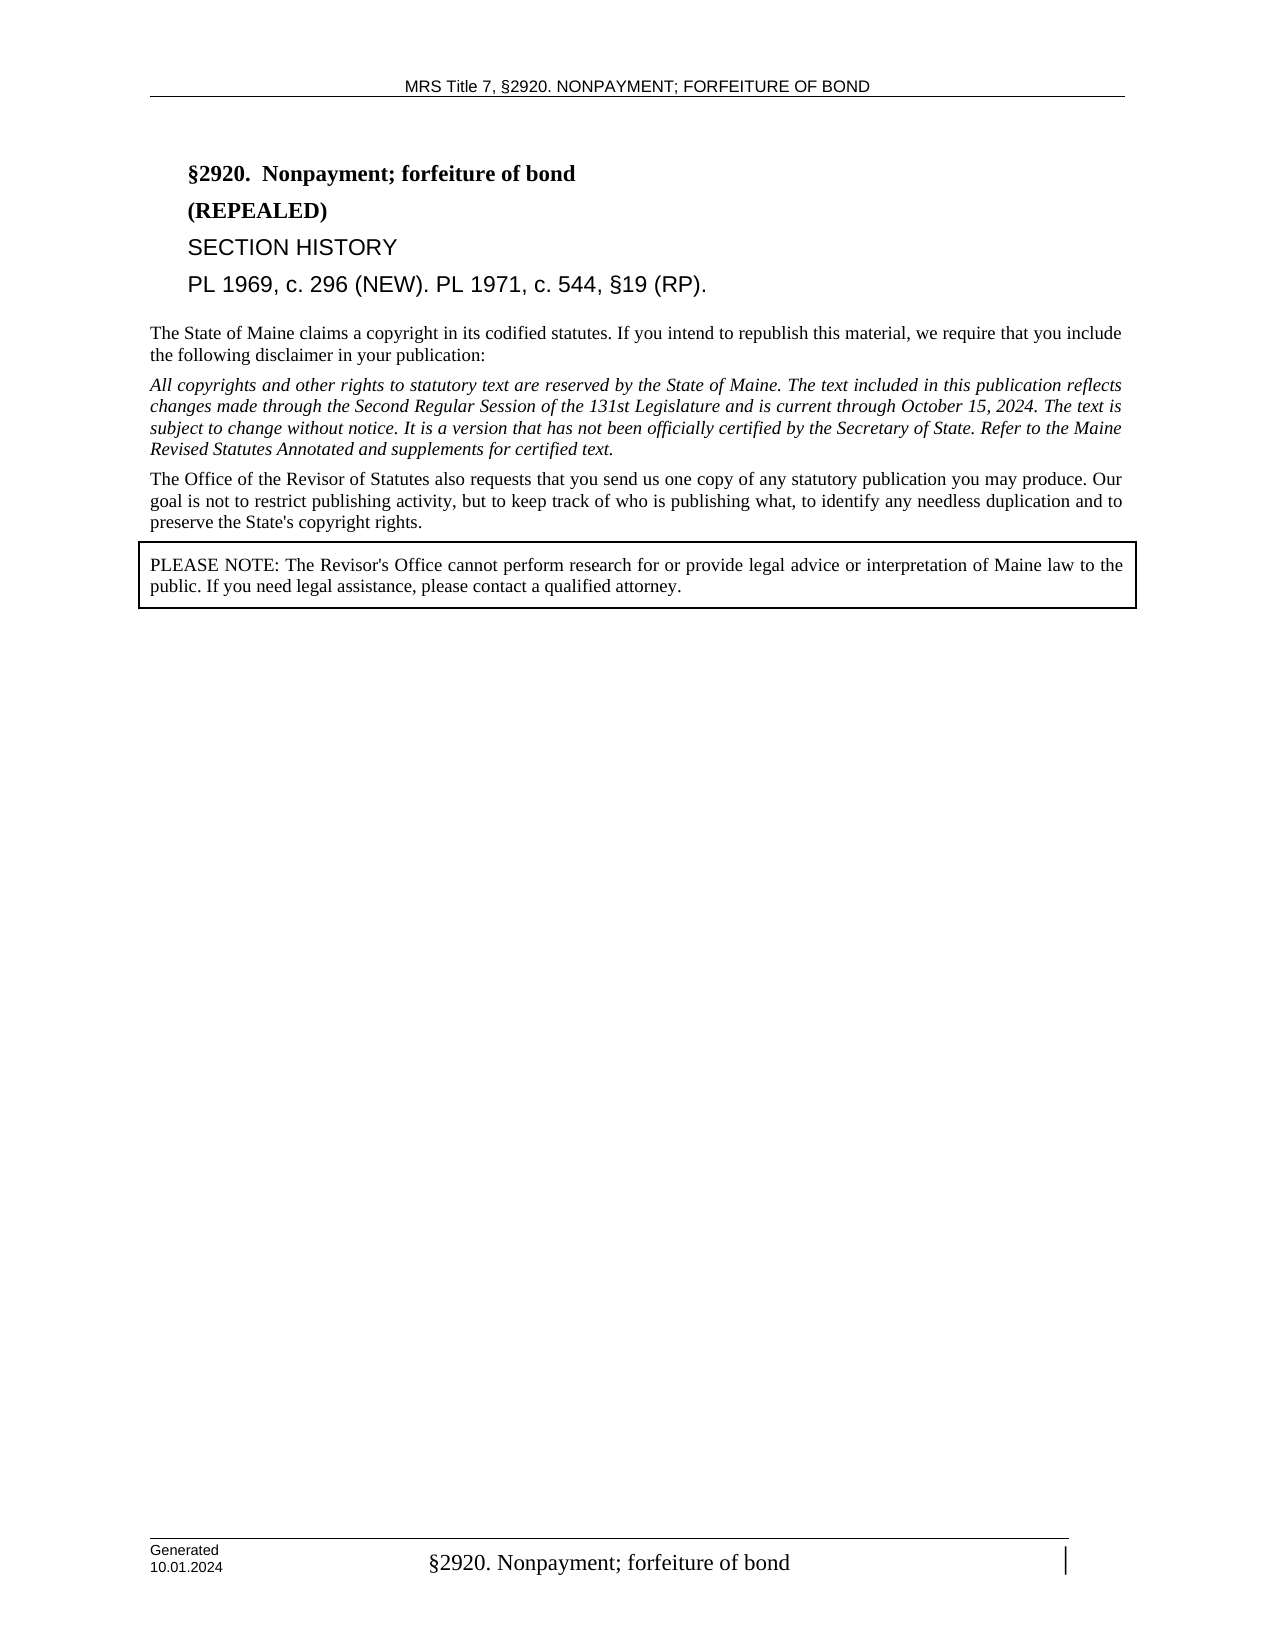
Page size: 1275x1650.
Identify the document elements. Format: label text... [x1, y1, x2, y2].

text The Office of the Revisor of Statutes also requests that you send us one copy of any statutory publication you may produce. Our goal is not to restrict publishing activity, but to keep track of who is publishing what, to identify any needless duplication and to preserve the State's copyright rights. [150, 468, 1125, 533]
text SECTION HISTORY [187, 234, 1125, 260]
text §2920. Nonpayment; forfeiture of bond [187, 160, 1125, 187]
text PLEASE NOTE: The Revisor's Office cannot perform research for or provide legal advice or interpretation of Maine law to the public. If you need legal assistance, please contact a qualified attorney. [140, 543, 1135, 607]
text PL 1969, c. 296 (NEW). PL 1971, c. 544, §19 (RP). [187, 271, 1125, 297]
text The State of Maine claims a copyright in its codified statutes. If you intend to republish this material, we require that you include the following disclaimer in your publication: [150, 322, 1125, 365]
text All copyrights and other rights to statutory text are reserved by the State of Maine. The text included in this publication reflects changes made through the Second Regular Session of the 131st Legislature and is current through October 15, 2024 . The text is subject to change without notice. It is a version that has not been officially certified by the Secretary of State. Refer to the Maine Revised Statutes Annotated and supplements for certified text. [150, 373, 1125, 460]
text (REPEALED) [187, 197, 1125, 223]
